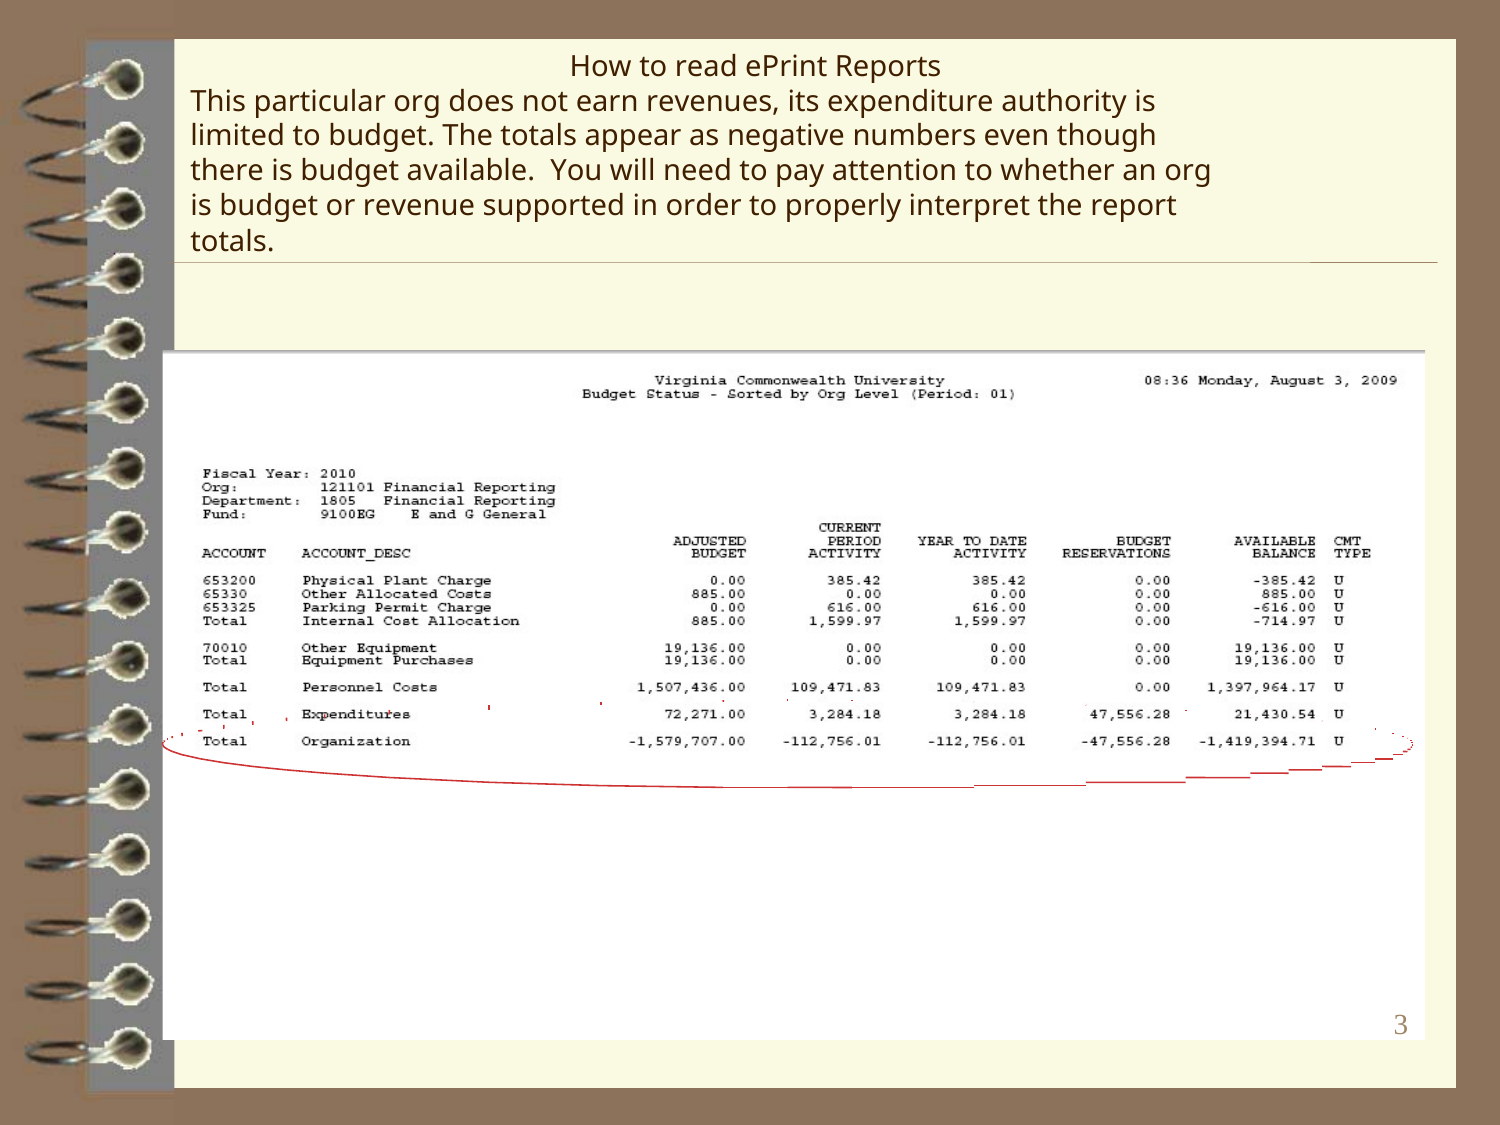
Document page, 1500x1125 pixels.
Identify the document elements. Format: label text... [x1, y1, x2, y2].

text limited to budget. The totals appear as negative numbers even though [190, 118, 1444, 152]
picture [0, 0, 1425, 1125]
text This particular org does not earn revenues, its expenditure authority is [190, 85, 1444, 118]
text there is budget available. You will need to pay attention to whether an org is budget or revenue supported in order to properly interpret the report totals. [190, 152, 1423, 258]
text 3 [1393, 1008, 1444, 1041]
text How to read ePrint Reports [569, 49, 1444, 83]
